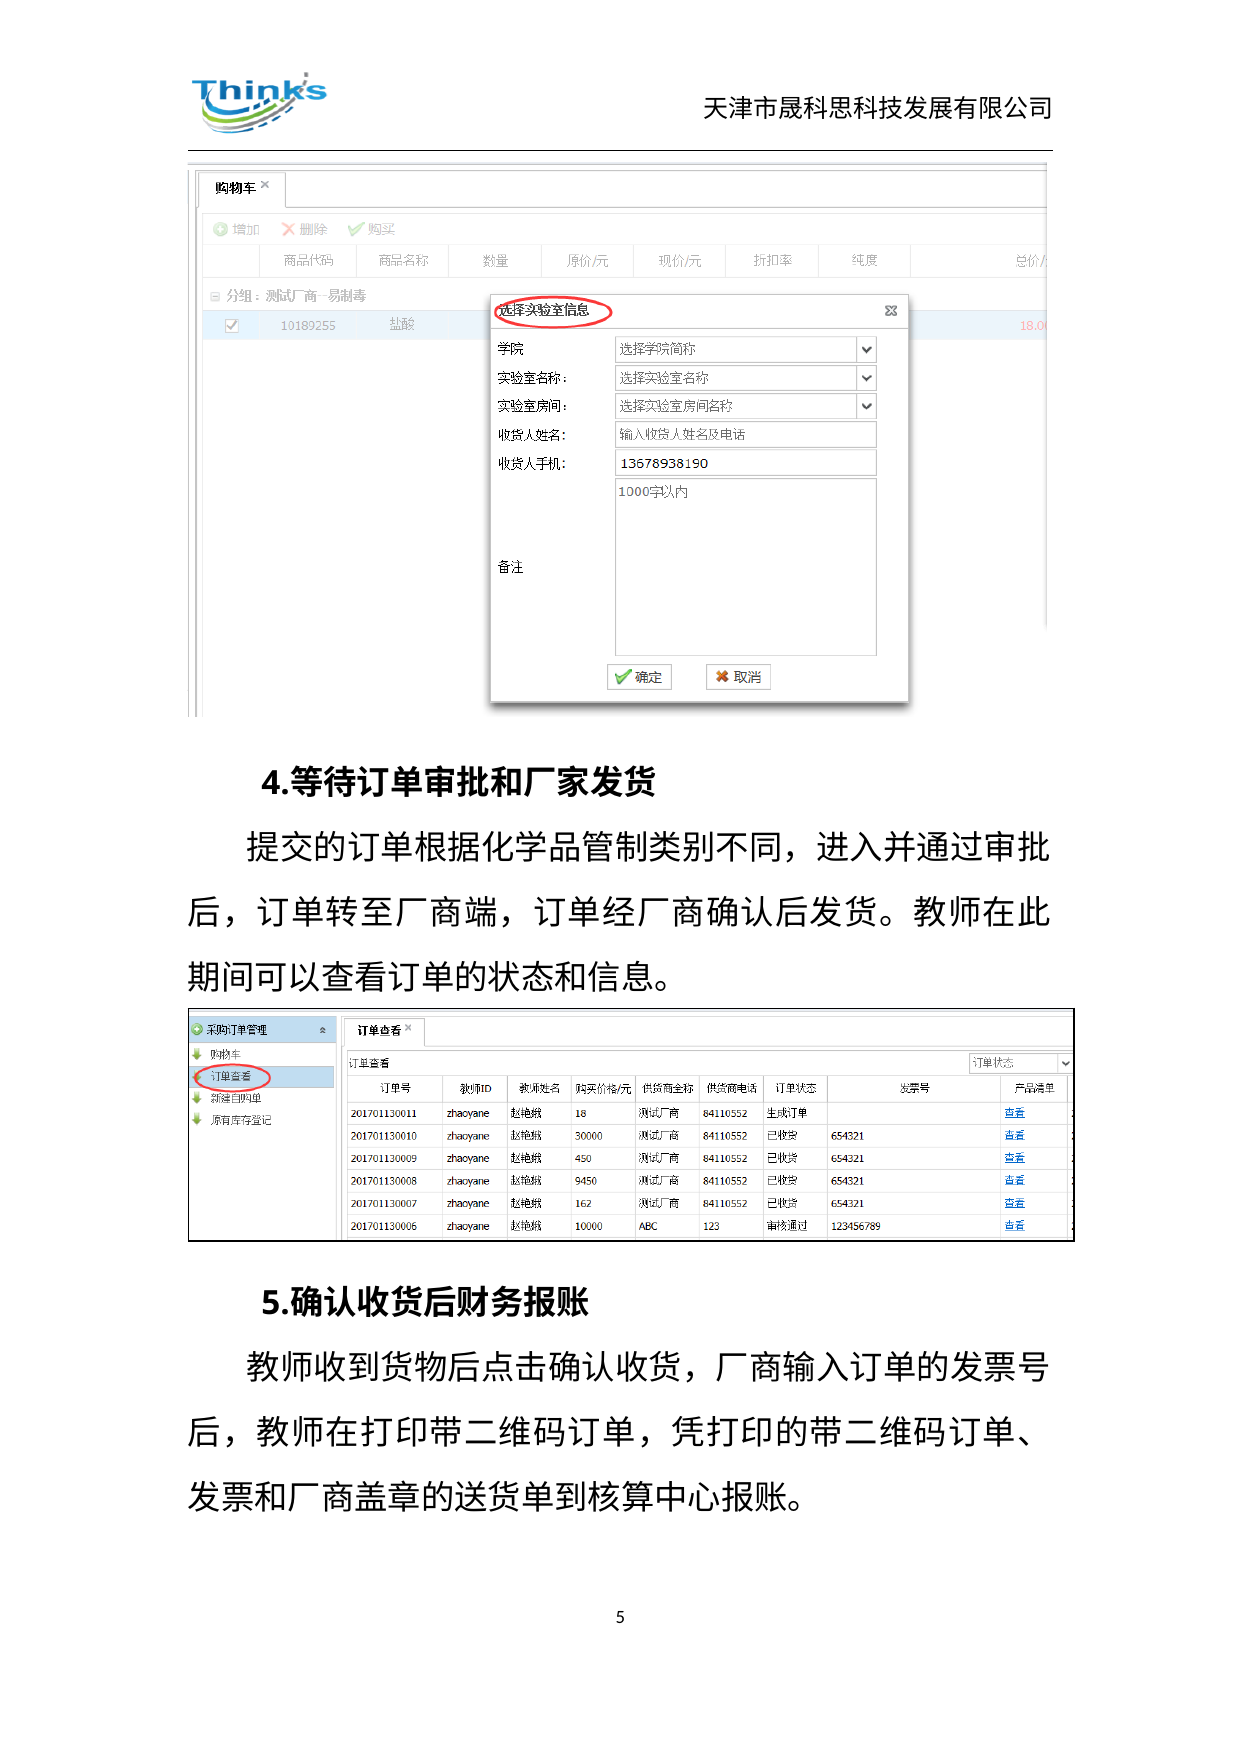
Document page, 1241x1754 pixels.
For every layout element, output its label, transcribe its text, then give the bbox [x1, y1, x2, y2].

picture [189, 1009, 1073, 1240]
text 4.等待订单审批和厂家发货 [187, 748, 1053, 813]
picture [187, 162, 1047, 717]
text 5.确认收货后财务报账 [187, 1268, 1053, 1333]
text 提交的订单根据化学品管制类别不同，进入并通过审批后，订单转至厂商端，订单经厂商确认后发货。教师在此期间可以查看订单的状态和信息。 [187, 813, 1053, 1008]
text 教师收到货物后点击确认收货，厂商输入订单的发票号后，教师在打印带二维码订单，凭打印的带二维码订单、发票和厂商盖章的送货单到核算中心报账。 [187, 1333, 1053, 1528]
picture [187, 52, 330, 147]
